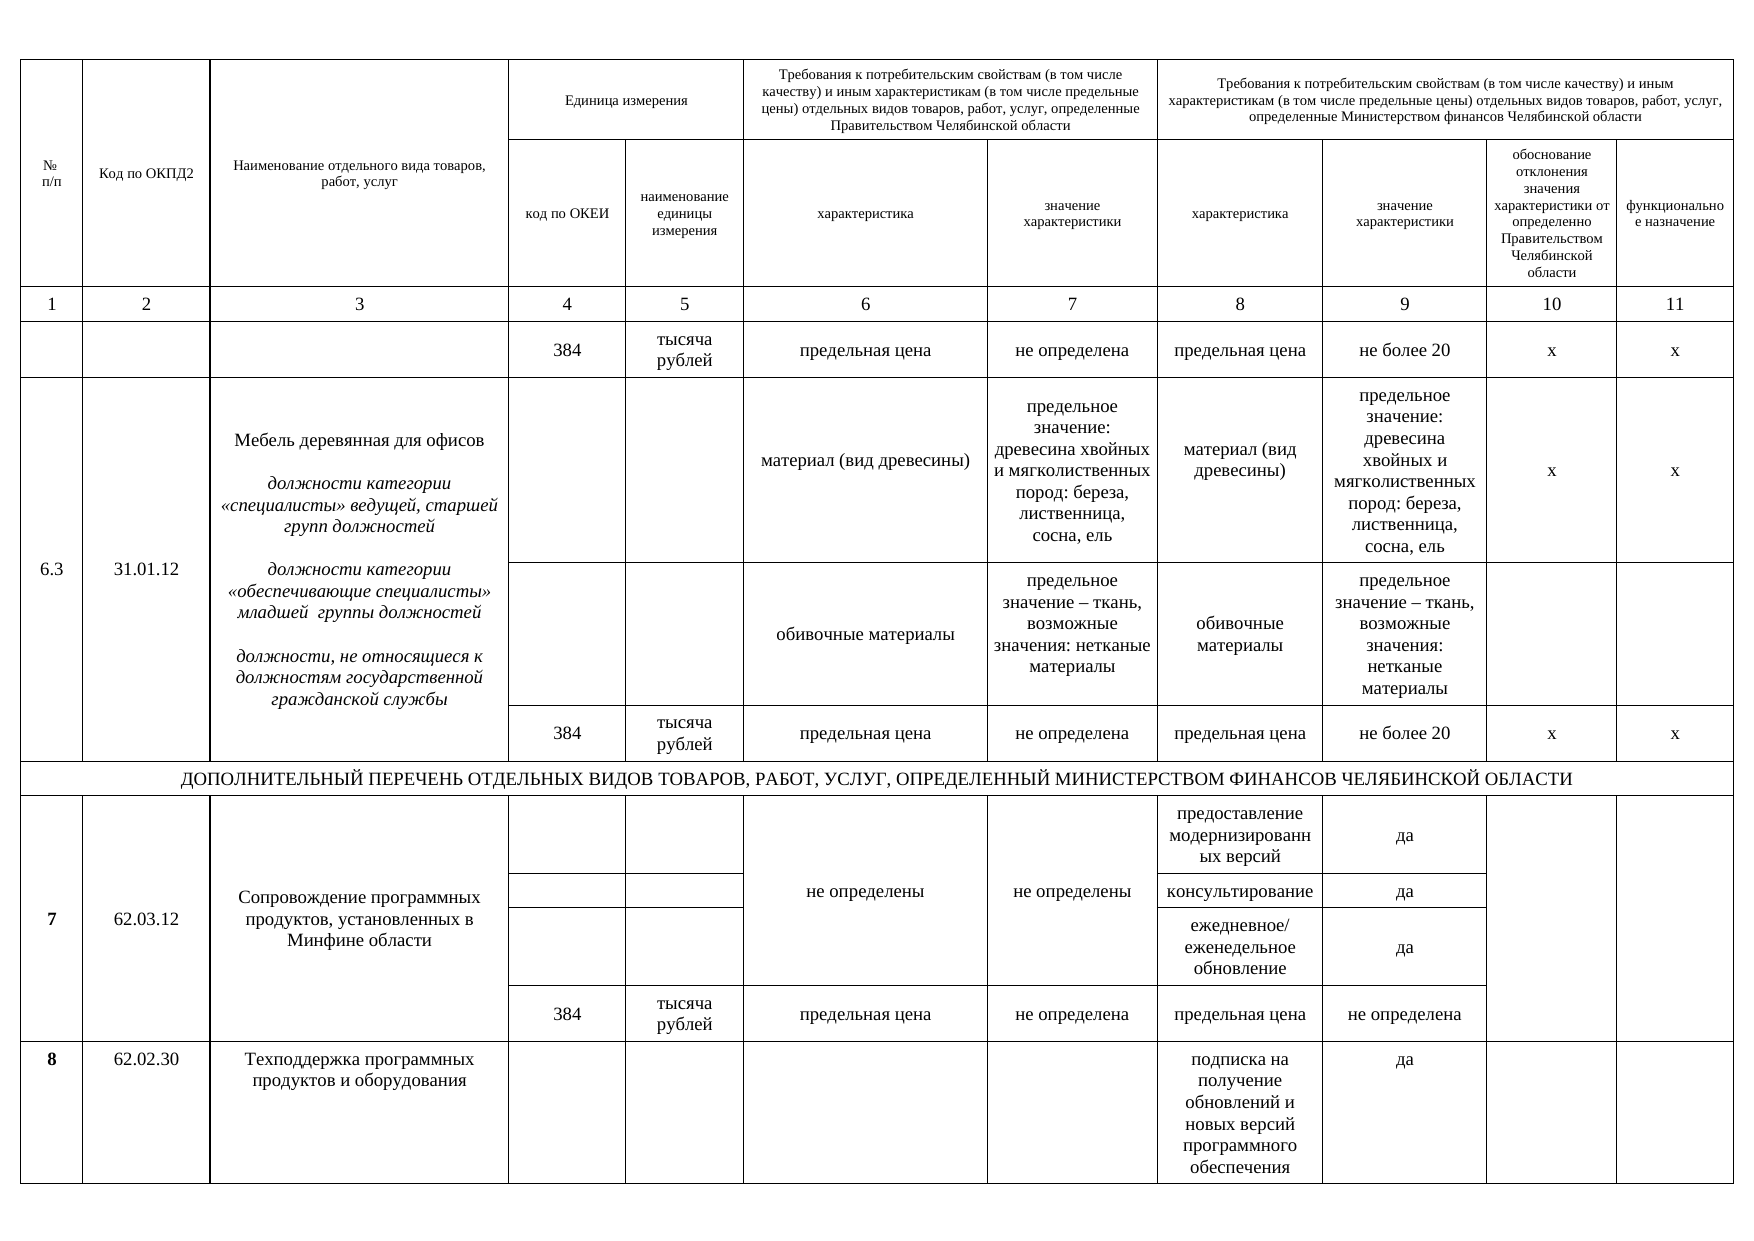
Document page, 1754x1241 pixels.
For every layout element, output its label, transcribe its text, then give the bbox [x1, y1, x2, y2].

table_cell не более 20 [1323, 706, 1486, 761]
table_cell тысяча рублей [626, 986, 743, 1041]
table_cell Техподдержка программных продуктов и оборудования [211, 1042, 508, 1183]
table_cell х [1617, 706, 1733, 761]
table_cell [509, 796, 625, 873]
table_cell не определены [744, 796, 987, 985]
table_cell не определена [988, 986, 1157, 1041]
table_header Код по ОКПД2 [83, 60, 209, 286]
table_cell предельная цена [744, 706, 987, 761]
table_cell 3 [211, 287, 508, 321]
table_cell обивочные материалы [744, 563, 987, 704]
table_cell [1617, 796, 1733, 1041]
table_cell предельная цена [1158, 986, 1322, 1041]
table_cell предельное значение – ткань, возможные значения: нетканые материалы [988, 563, 1157, 704]
table_cell [1487, 563, 1616, 704]
table_cell 384 [509, 322, 625, 377]
table_cell х [1617, 378, 1733, 562]
table_cell 8 [1158, 287, 1322, 321]
table_cell [626, 796, 743, 873]
table_cell [988, 1042, 1157, 1183]
table_cell предельная цена [744, 986, 987, 1041]
table_cell предельная цена [1158, 322, 1322, 377]
table_cell 31.01.12 [83, 378, 209, 761]
table_cell не более 20 [1323, 322, 1486, 377]
table_cell [744, 1042, 987, 1183]
table_header № п/п [21, 60, 82, 286]
table_cell тысяча рублей [626, 706, 743, 761]
table_cell тысяча рублей [626, 322, 743, 377]
table_cell не определена [988, 322, 1157, 377]
table_cell [626, 908, 743, 985]
table_cell 10 [1487, 287, 1616, 321]
table_header Требования к потребительским свойствам (в том числе качеству) и иным характеристикам (в том числе предельные цены) отдельных видов товаров, работ, услуг, определенные Министерством финансов Челябинской области [1158, 60, 1733, 139]
table_cell 8 [21, 1042, 82, 1183]
table_cell Мебель деревянная для офисов должности категории «специалисты» ведущей, старшей групп должностей должности категории «обеспечивающие специалисты» младшей группы должностей должности, не относящиеся к должностям государственной гражданской службы [211, 378, 508, 761]
table_cell материал (вид древесины) [744, 378, 987, 562]
table_cell 62.03.12 [83, 796, 209, 1041]
table_header Единица измерения [509, 60, 743, 139]
table_cell 6 [744, 287, 987, 321]
table_cell 11 [1617, 287, 1733, 321]
table_cell предельное значение: древесина хвойных и мягколиственных пород: береза, лиственница, сосна, ель [988, 378, 1157, 562]
table_cell предельная цена [1158, 706, 1322, 761]
table_cell [1617, 1042, 1733, 1183]
table_cell [1617, 563, 1733, 704]
table_cell 384 [509, 986, 625, 1041]
table_cell характеристика [1158, 140, 1322, 286]
table_cell [626, 1042, 743, 1183]
table_cell да [1323, 796, 1486, 873]
table_cell код по ОКЕИ [509, 140, 625, 286]
table_cell х [1487, 322, 1616, 377]
table_cell Сопровождение программных продуктов, установленных в Минфине области [211, 796, 508, 1041]
table_cell 62.02.30 [83, 1042, 209, 1183]
table_header Наименование отдельного вида товаров, работ, услуг [211, 60, 508, 286]
table_cell [509, 563, 625, 704]
table_cell 5 [626, 287, 743, 321]
table_cell не определена [988, 706, 1157, 761]
table_cell 1 [21, 287, 82, 321]
table_cell [626, 874, 743, 907]
table_cell [509, 378, 625, 562]
table_cell х [1617, 322, 1733, 377]
table_cell значение характеристики [1323, 140, 1486, 286]
table_cell [509, 1042, 625, 1183]
table_cell 7 [988, 287, 1157, 321]
table_cell 7 [21, 796, 82, 1041]
table_cell да [1323, 874, 1486, 907]
table_cell предоставление модернизированных версий [1158, 796, 1322, 873]
table_cell характеристика [744, 140, 987, 286]
table_cell [509, 908, 625, 985]
table_cell функциональное назначение [1617, 140, 1733, 286]
table_cell х [1487, 378, 1616, 562]
table_cell наименование единицы измерения [626, 140, 743, 286]
table_cell ежедневное/еженедельное обновление [1158, 908, 1322, 985]
table_cell материал (вид древесины) [1158, 378, 1322, 562]
table_cell предельная цена [744, 322, 987, 377]
table_cell подписка на получение обновлений и новых версий программного обеспечения [1158, 1042, 1322, 1183]
table_cell да [1323, 1042, 1486, 1183]
table_cell [626, 378, 743, 562]
table_cell не определена [1323, 986, 1486, 1041]
table_cell ДОПОЛНИТЕЛЬНЫЙ ПЕРЕЧЕНЬ ОТДЕЛЬНЫХ ВИДОВ ТОВАРОВ, РАБОТ, УСЛУГ, ОПРЕДЕЛЕННЫЙ МИНИСТЕРСТВОМ ФИНАНСОВ ЧЕЛЯБИНСКОЙ ОБЛАСТИ [21, 762, 1733, 795]
table_cell консультирование [1158, 874, 1322, 907]
table_cell да [1323, 908, 1486, 985]
table_cell обивочные материалы [1158, 563, 1322, 704]
table_cell [1487, 796, 1616, 1041]
table_cell х [1487, 706, 1616, 761]
table_cell 6.3 [21, 378, 82, 761]
table_cell предельное значение: древесина хвойных и мягколиственных пород: береза, лиственница, сосна, ель [1323, 378, 1486, 562]
table_cell значение характеристики [988, 140, 1157, 286]
table_cell не определены [988, 796, 1157, 985]
table_cell 4 [509, 287, 625, 321]
table_header Требования к потребительским свойствам (в том числе качеству) и иным характеристикам (в том числе предельные цены) отдельных видов товаров, работ, услуг, определенные Правительством Челябинской области [744, 60, 1157, 139]
table_cell [509, 874, 625, 907]
table_cell 2 [83, 287, 209, 321]
table_cell [1487, 1042, 1616, 1183]
table_cell 384 [509, 706, 625, 761]
table_cell обоснование отклонения значения характеристики от определенно Правительством Челябинской области [1487, 140, 1616, 286]
table_cell [626, 563, 743, 704]
table_cell 9 [1323, 287, 1486, 321]
table_cell предельное значение – ткань, возможные значения: нетканые материалы [1323, 563, 1486, 704]
